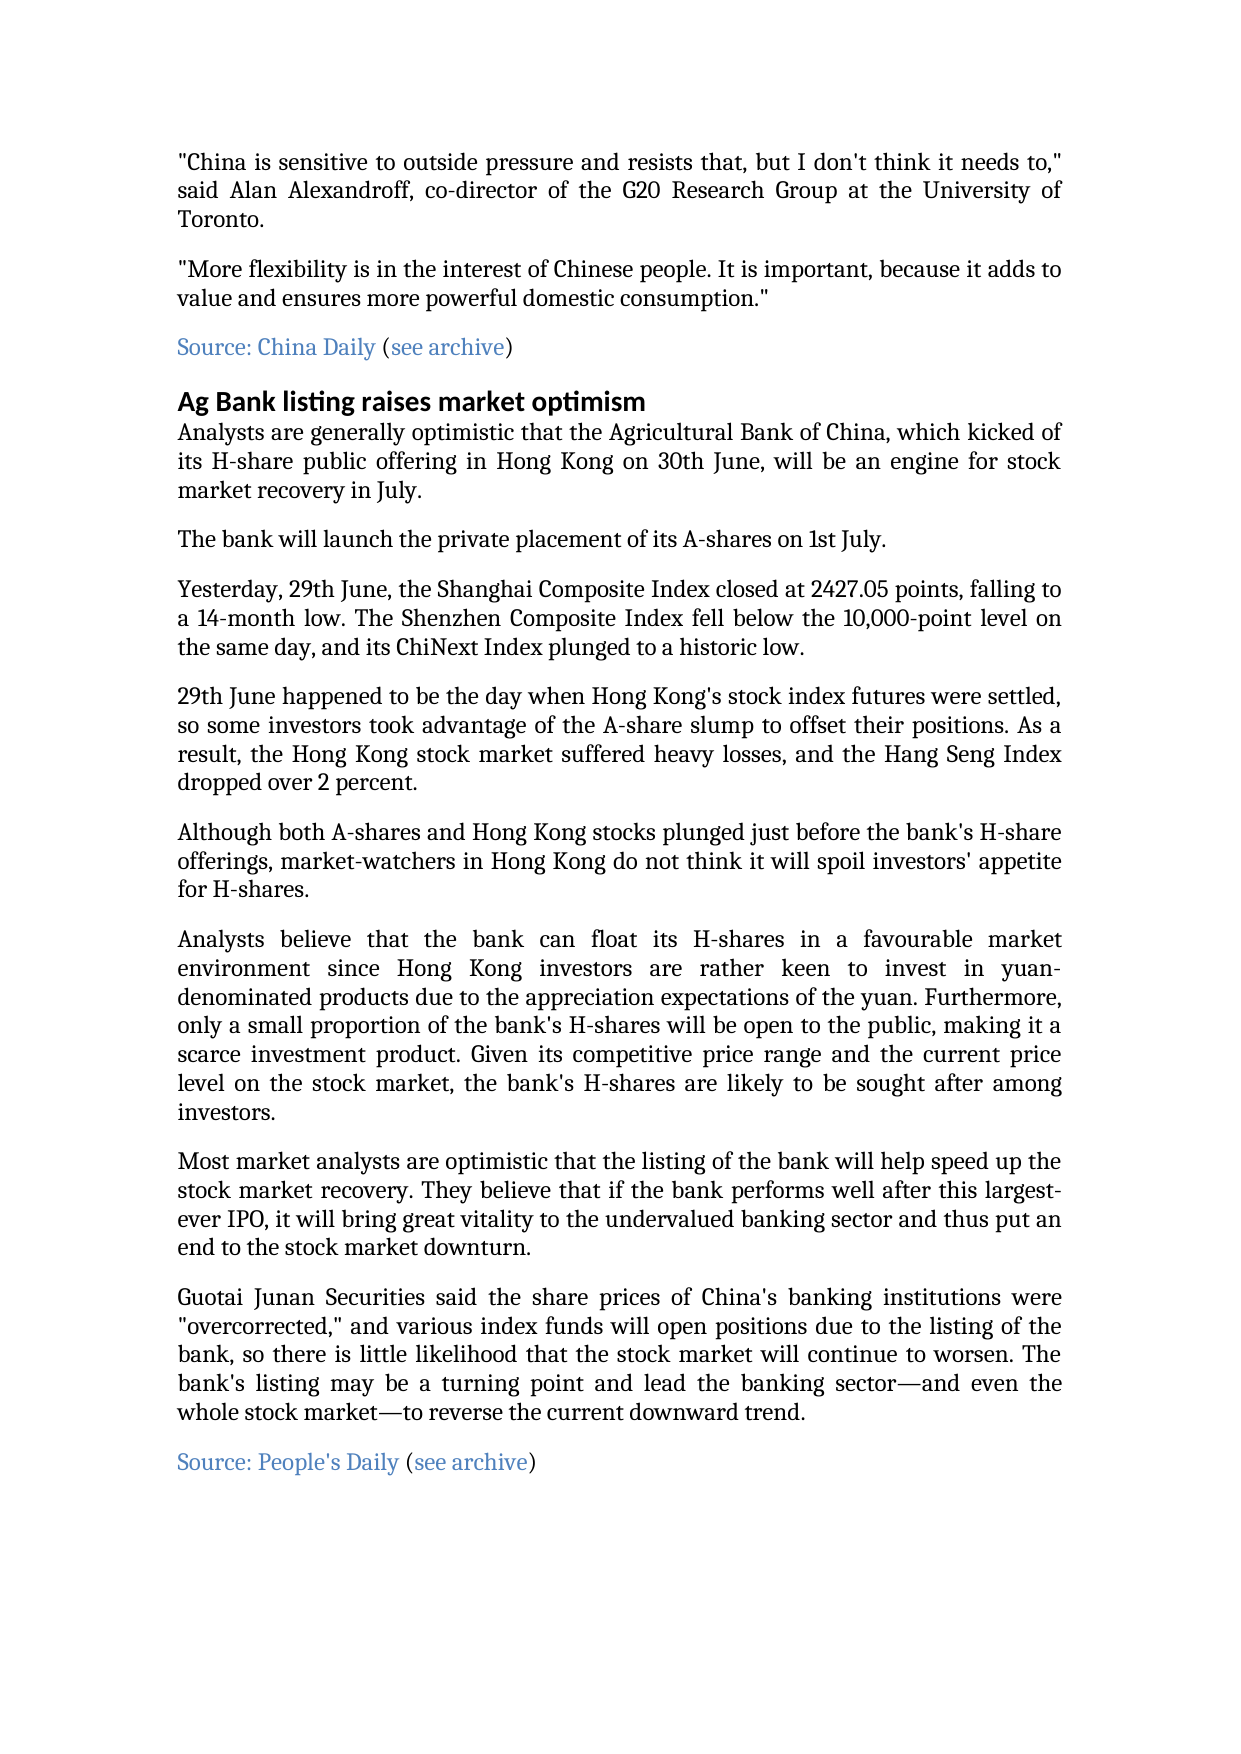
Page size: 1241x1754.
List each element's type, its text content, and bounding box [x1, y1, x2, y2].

text Source: People's Daily (see archive) [177, 1447, 1063, 1476]
text Most market analysts are optimistic that the listing of the bank will help speed up the stock market recovery. They believe that if the bank performs well after this largest-ever IPO, it will bring great vitality to the undervalued banking sector and thus put an end to the stock market downturn. [177, 1147, 1063, 1262]
text "China is sensitive to outside pressure and resists that, but I don't think it needs to," said Alan Alexandroff, co-director of the G20 Research Group at the University of Toronto. [177, 148, 1063, 234]
text Analysts are generally optimistic that the Agricultural Bank of China, which kicked of its H-share public offering in Hong Kong on 30th June, will be an engine for stock market recovery in July. [177, 418, 1063, 504]
text Yesterday, 29th June, the Shanghai Composite Index closed at 2427.05 points, falling to a 14-month low. The Shenzhen Composite Index fell below the 10,000-point level on the same day, and its ChiNext Index plunged to a historic low. [177, 575, 1063, 661]
text Although both A-shares and Hong Kong stocks plunged just before the bank's H-share offerings, market-watchers in Hong Kong do not think it will spoil investors' appetite for H-shares. [177, 818, 1063, 904]
text The bank will launch the private placement of its A-shares on 1st July. [177, 525, 1063, 554]
text Analysts believe that the bank can float its H-shares in a favourable market environment since Hong Kong investors are rather keen to invest in yuan-denominated products due to the appreciation expectations of the yuan. Furthermore, only a small proportion of the bank's H-shares will be open to the public, making it a scarce investment product. Given its competitive price range and the current price level on the stock market, the bank's H-shares are likely to be sought after among investors. [177, 925, 1063, 1126]
text Guotai Junan Securities said the share prices of China's banking institutions were "overcorrected," and various index funds will open positions due to the listing of the bank, so there is little likelihood that the stock market will continue to worsen. The bank's listing may be a turning point and lead the banking sector―and even the whole stock market―to reverse the current downward trend. [177, 1283, 1063, 1427]
text "More flexibility is in the interest of Chinese people. It is important, because it adds to value and ensures more powerful domestic consumption." [177, 255, 1063, 312]
text Source: China Daily (see archive) [177, 333, 1063, 362]
text 29th June happened to be the day when Hong Kong's stock index futures were settled, so some investors took advantage of the A-share slump to offset their positions. As a result, the Hong Kong stock market suffered heavy losses, and the Hang Seng Index dropped over 2 percent. [177, 682, 1063, 797]
subtitle Ag Bank listing raises market optimism [177, 383, 1063, 418]
